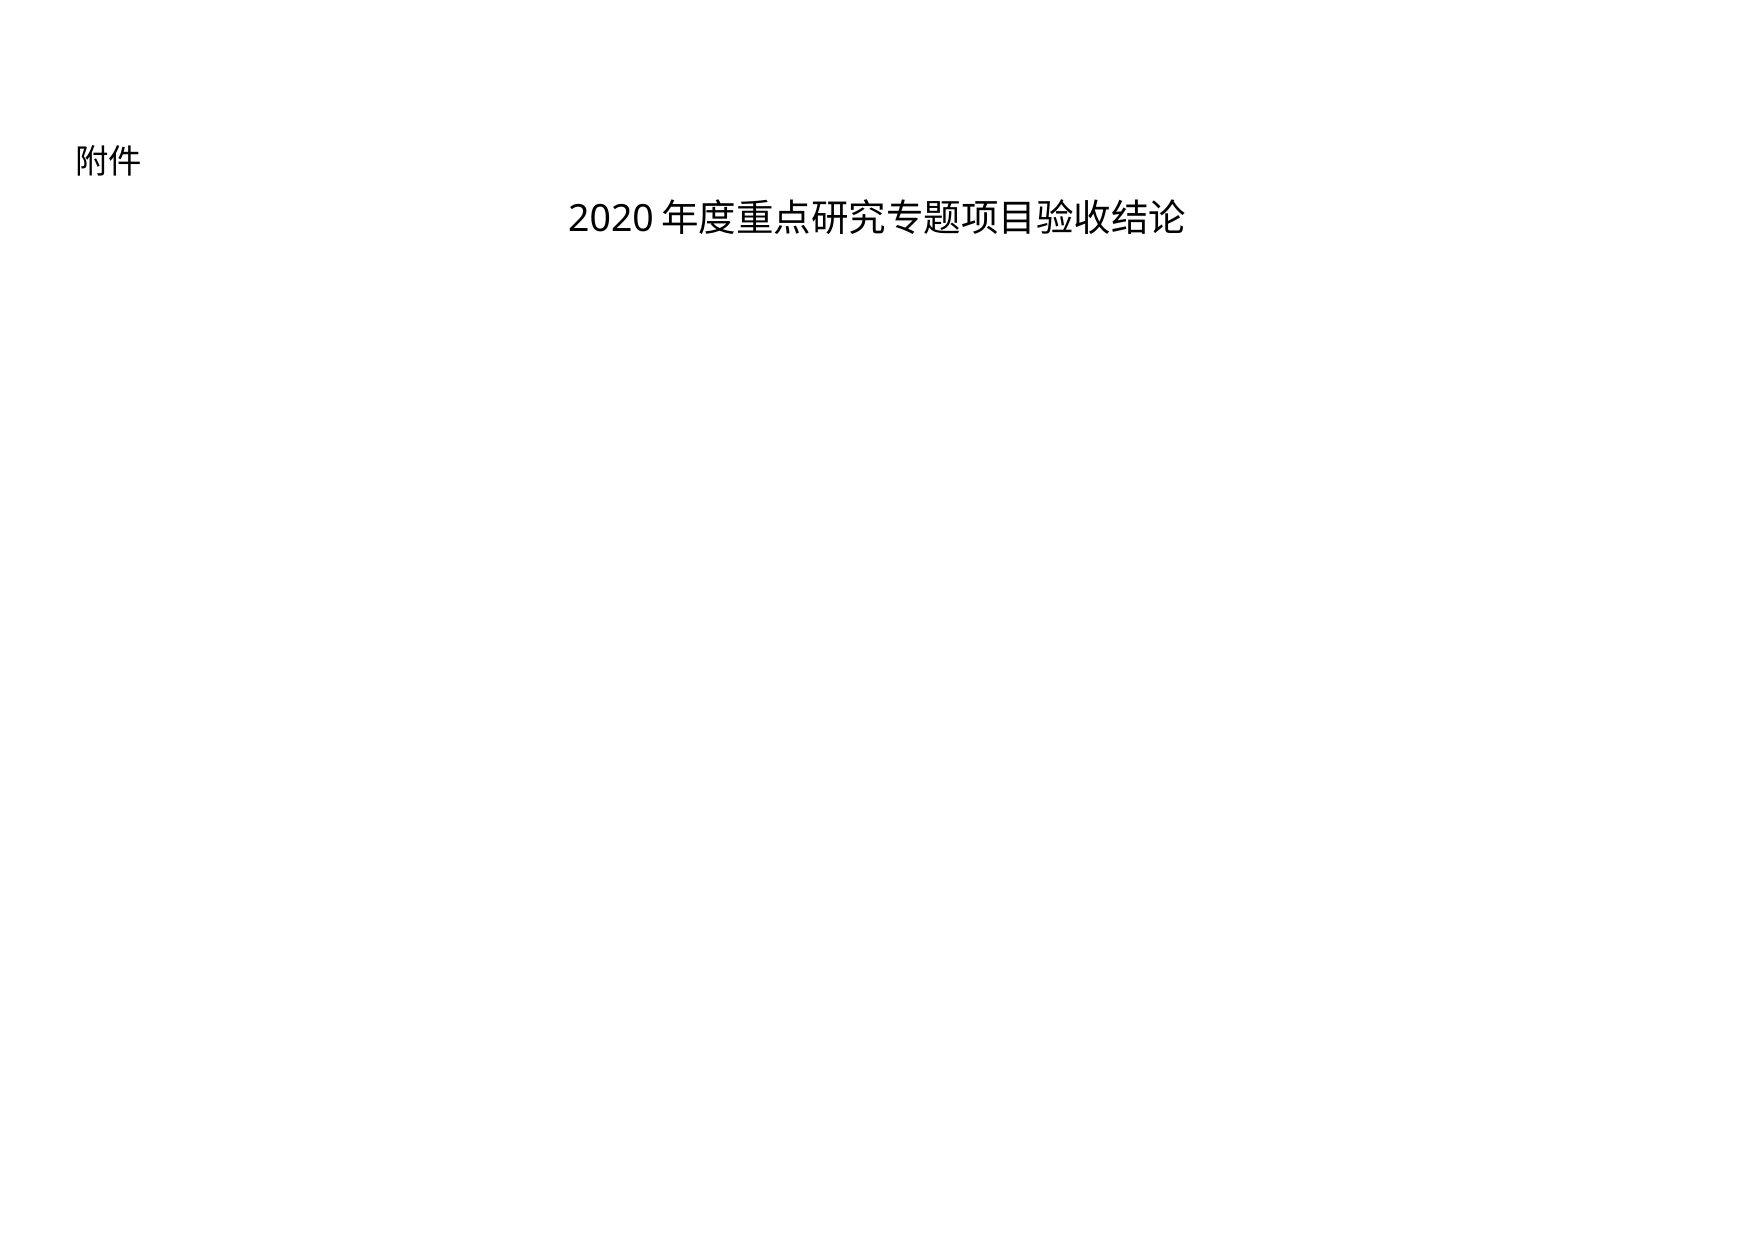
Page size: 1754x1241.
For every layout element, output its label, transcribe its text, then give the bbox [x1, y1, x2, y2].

text 2020年度重点研究专题项目验收结论 [75, 185, 1679, 243]
text 附件 [75, 127, 1679, 185]
